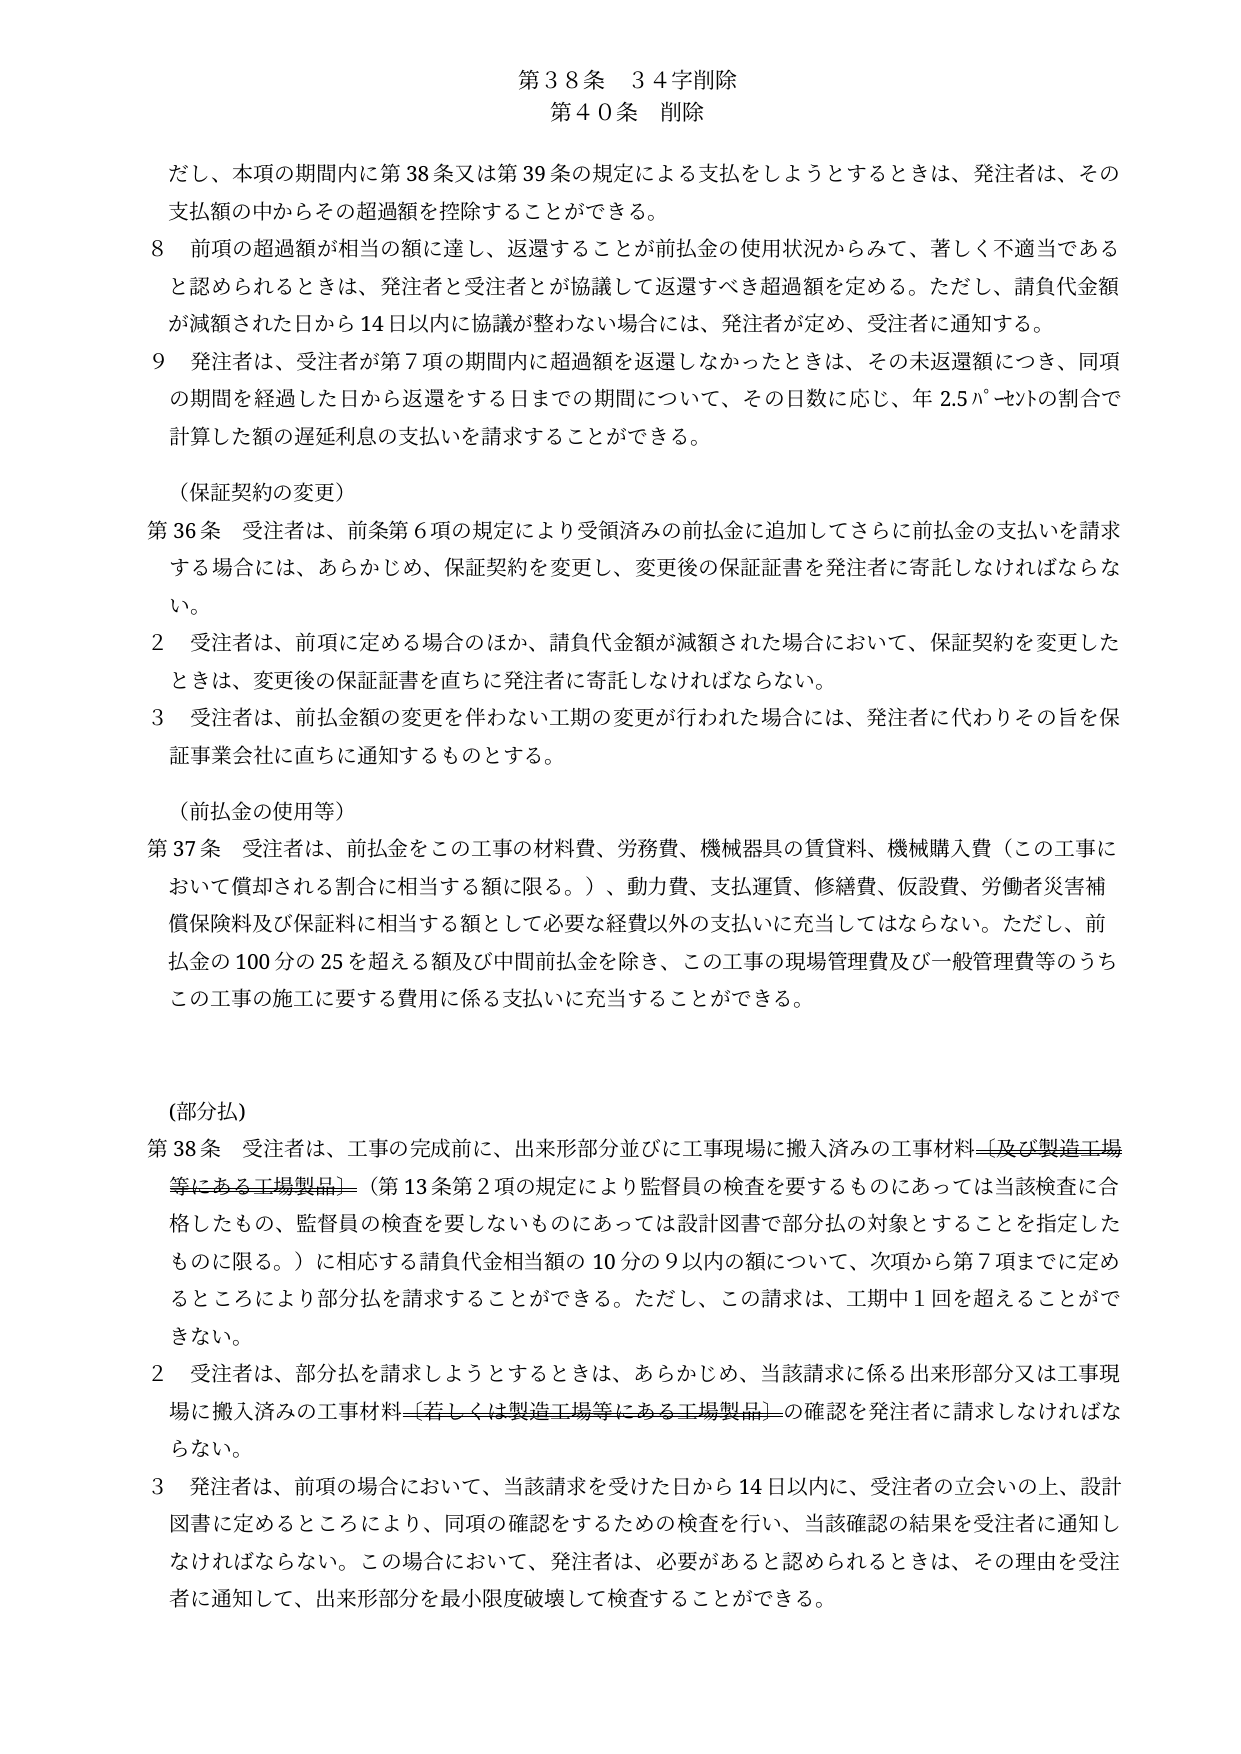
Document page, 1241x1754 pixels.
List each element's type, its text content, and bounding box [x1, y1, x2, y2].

text 第36条 受注者は、前条第６項の規定により受領済みの前払金に追加してさらに前払金の支払いを請求する場合には、あらかじめ、保証契約を変更し、変更後の保証証書を発注者に寄託しなければならない。 [148, 510, 1122, 623]
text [148, 154, 1122, 229]
text ２ 受注者は、部分払を請求しようとするときは、あらかじめ、当該請求に係る出来形部分又は工事現場に搬入済みの工事材料〔若しくは製造工場等にある工場製品〕の確認を発注者に請求しなければならない。 [148, 1354, 1122, 1467]
text 第37条 受注者は、前払金をこの工事の材料費、労務費、機械器具の賃貸料、機械購入費（この工事において償却される割合に相当する額に限る。）、動力費、支払運賃、修繕費、仮設費、労働者災害補償保険料及び保証料に相当する額として必要な経費以外の支払いに充当してはならない。ただし、前払金の100分の25を超える額及び中間前払金を除き、この工事の現場管理費及び一般管理費等のうちこの工事の施工に要する費用に係る支払いに充当することができる。 [148, 829, 1122, 1017]
text 第38条 受注者は、工事の完成前に、出来形部分並びに工事現場に搬入済みの工事材料〔及び製造工場等にある工場製品〕（第13条第２項の規定により監督員の検査を要するものにあっては当該検査に合格したもの、監督員の検査を要しないものにあっては設計図書で部分払の対象とすることを指定したものに限る。）に相応する請負代金相当額の10分の９以内の額について、次項から第７項までに定めるところにより部分払を請求することができる。ただし、この請求は、工期中１回を超えることができない。 [148, 1129, 1122, 1354]
text ８ 前項の超過額が相当の額に達し、返還することが前払金の使用状況からみて、著しく不適当であると認められるときは、発注者と受注者とが協議して返還すべき超過額を定める。ただし、請負代金額が減額された日から14日以内に協議が整わない場合には、発注者が定め、受注者に通知する。 [148, 229, 1122, 342]
text ２ 受注者は、前項に定める場合のほか、請負代金額が減額された場合において、保証契約を変更したときは、変更後の保証証書を直ちに発注者に寄託しなければならない。 [148, 623, 1122, 698]
text （保証契約の変更） [148, 473, 1122, 510]
text ３ 発注者は、前項の場合において、当該請求を受けた日から14日以内に、受注者の立会いの上、設計図書に定めるところにより、同項の確認をするための検査を行い、当該確認の結果を受注者に通知しなければならない。この場合において、発注者は、必要があると認められるときは、その理由を受注者に通知して、出来形部分を最小限度破壊して検査することができる。 [148, 1467, 1122, 1617]
text ３ 受注者は、前払金額の変更を伴わない工期の変更が行われた場合には、発注者に代わりその旨を保証事業会社に直ちに通知するものとする。 [148, 698, 1122, 773]
text (部分払) [148, 1092, 1122, 1129]
text ９ 発注者は、受注者が第７項の期間内に超過額を返還しなかったときは、その未返還額につき、同項の期間を経過した日から返還をする日までの期間について、その日数に応じ、年2.5ﾊﾟｰｾﾝﾄの割合で計算した額の遅延利息の支払いを請求することができる。 [148, 342, 1122, 454]
text （前払金の使用等） [148, 792, 1122, 829]
